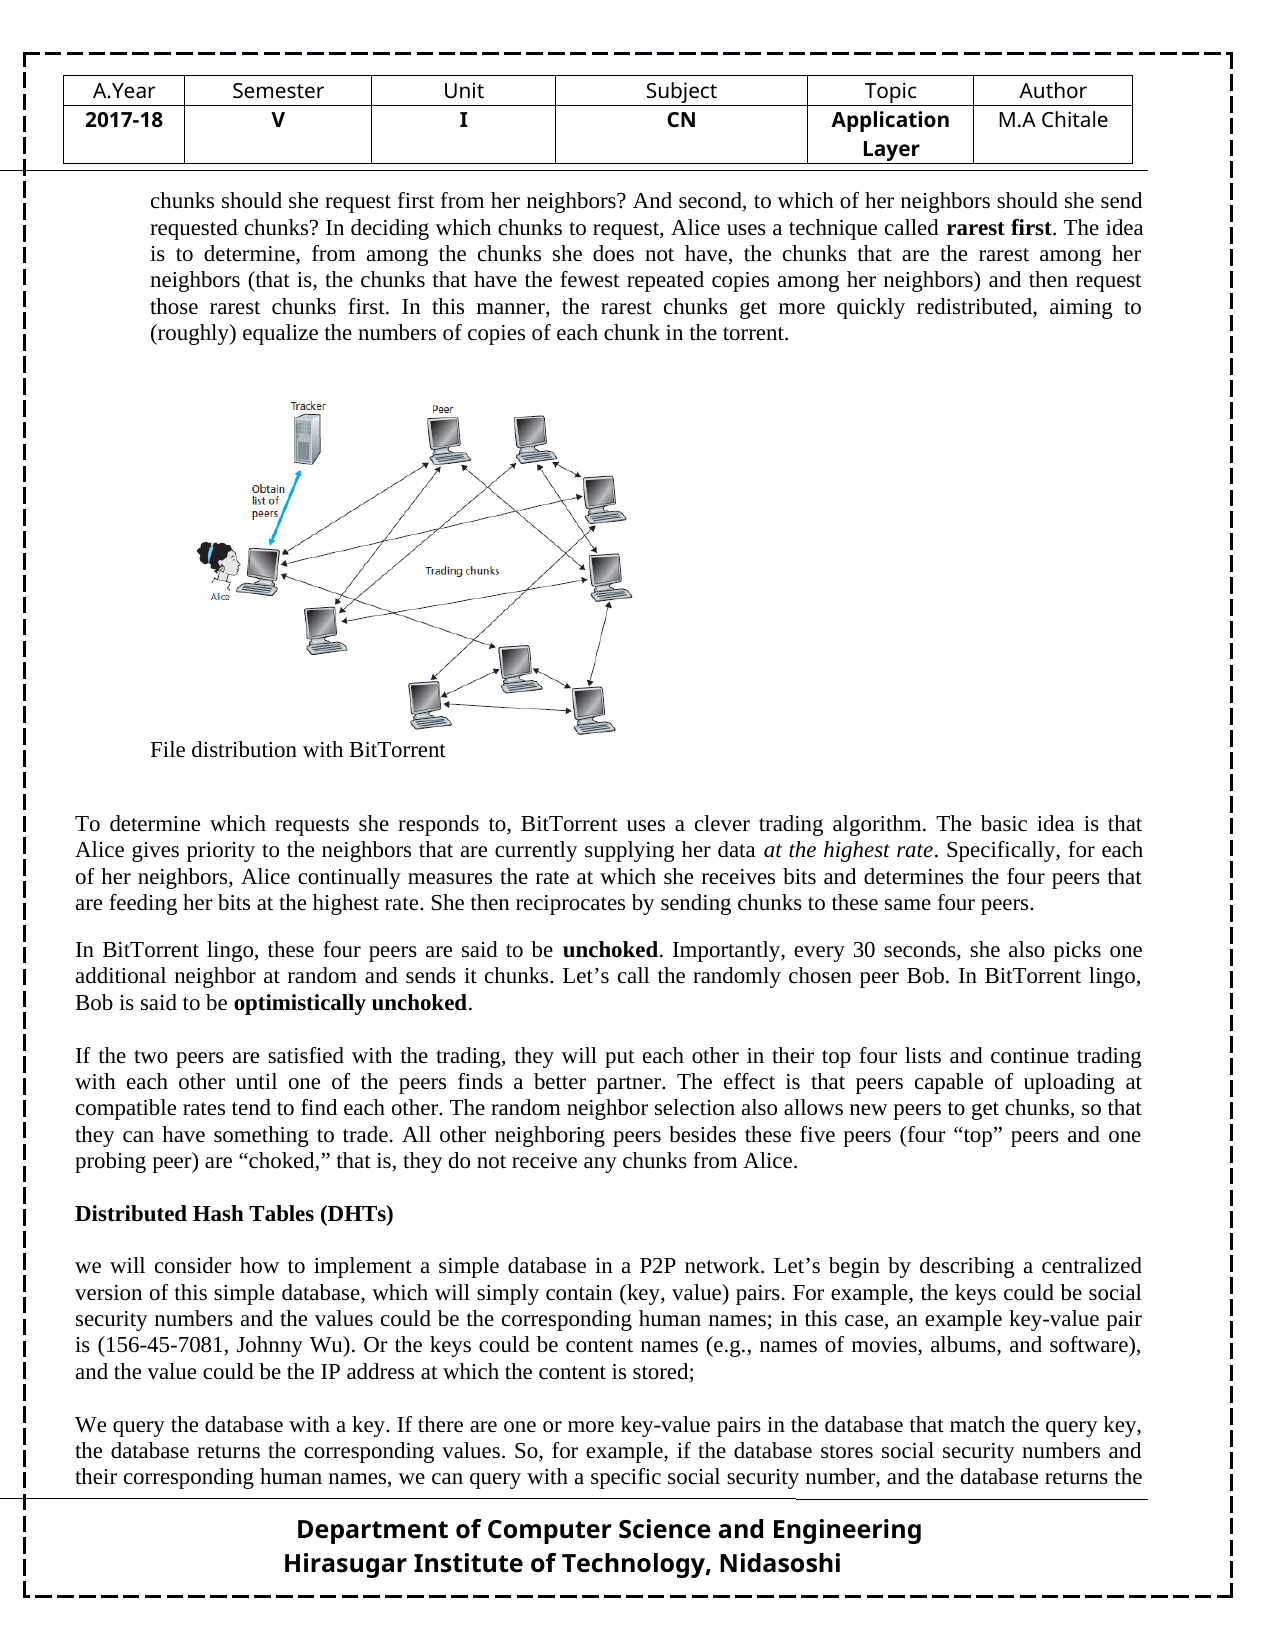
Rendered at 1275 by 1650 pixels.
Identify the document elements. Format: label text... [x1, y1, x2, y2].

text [75, 1411, 1144, 1490]
text In BitTorrent lingo, these four peers are said to be unchoked. Importantly, every 30 seconds, she also picks one additional neighbor at random and sends it chunks. Let’s call the randomly chosen peer Bob. In BitTorrent lingo, Bob is said to be optimistically unchoked. [75, 936, 1144, 1015]
text To determine which requests she responds to, BitTorrent uses a clever trading algorithm. The basic idea is that Alice gives priority to the neighbors that are currently supplying her data at the highest rate. Specifically, for each of her neighbors, Alice continually measures the rate at which she receives bits and determines the four peers that are feeding her bits at the highest rate. She then reciprocates by sending chunks to these same four peers. [75, 810, 1144, 915]
list File distribution with BitTorrent [150, 736, 1144, 763]
text we will consider how to implement a simple database in a P2P network. Let’s begin by describing a centralized version of this simple database, which will simply contain (key, value) pairs. For example, the keys could be social security numbers and the values could be the corresponding human names; in this case, an example key-value pair is (156-45-7081, Johnny Wu). Or the keys could be content names (e.g., names of movies, albums, and software), and the value could be the IP address at which the content is stored; [75, 1252, 1144, 1384]
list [112, 187, 1144, 346]
text If the two peers are satisfied with the trading, they will put each other in their top four lists and continue trading with each other until one of the peers finds a better partner. The effect is that peers capable of uploading at compatible rates tend to find each other. The random neighbor selection also allows new peers to get chunks, so that they can have something to trade. All other neighboring peers besides these five peers (four “top” peers and one probing peer) are “choked,” that is, they do not receive any chunks from Alice. [75, 1042, 1144, 1173]
text Distributed Hash Tables (DHTs) [75, 1200, 1144, 1226]
